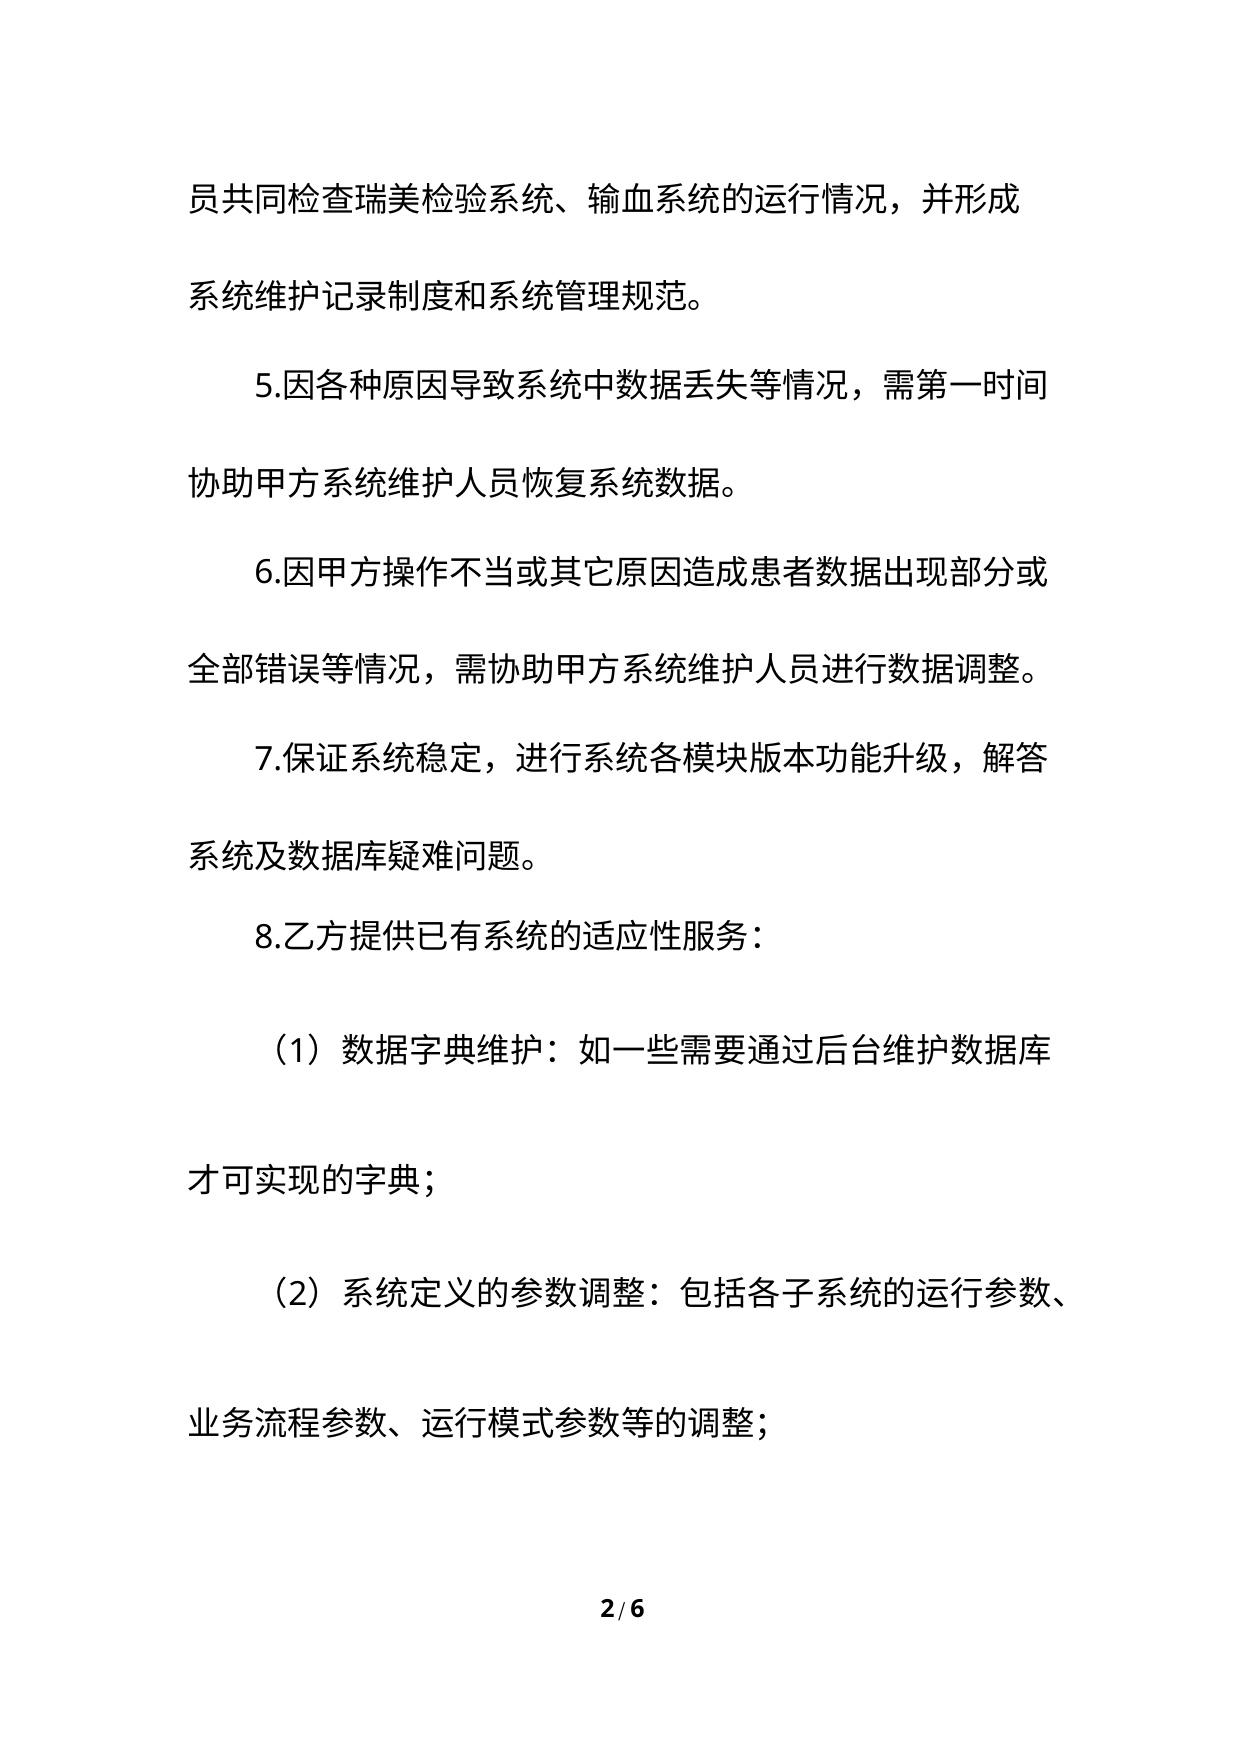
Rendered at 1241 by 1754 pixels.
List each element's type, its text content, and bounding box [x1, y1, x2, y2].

text 8.乙方提供已有系统的适应性服务： [187, 902, 1053, 967]
text 5.因各种原因导致系统中数据丢失等情况，需第一时间协助甲方系统维护人员恢复系统数据。 [187, 342, 1053, 504]
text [187, 156, 1053, 318]
text 6.因甲方操作不当或其它原因造成患者数据出现部分或全部错误等情况，需协助甲方系统维护人员进行数据调整。 [187, 529, 1053, 691]
text （2）系统定义的参数调整：包括各子系统的运行参数、业务流程参数、运行模式参数等的调整； [187, 1258, 1053, 1453]
text （1）数据字典维护：如一些需要通过后台维护数据库才可实现的字典； [187, 1015, 1053, 1210]
text 7.保证系统稳定，进行系统各模块版本功能升级，解答系统及数据库疑难问题。 [187, 715, 1053, 878]
